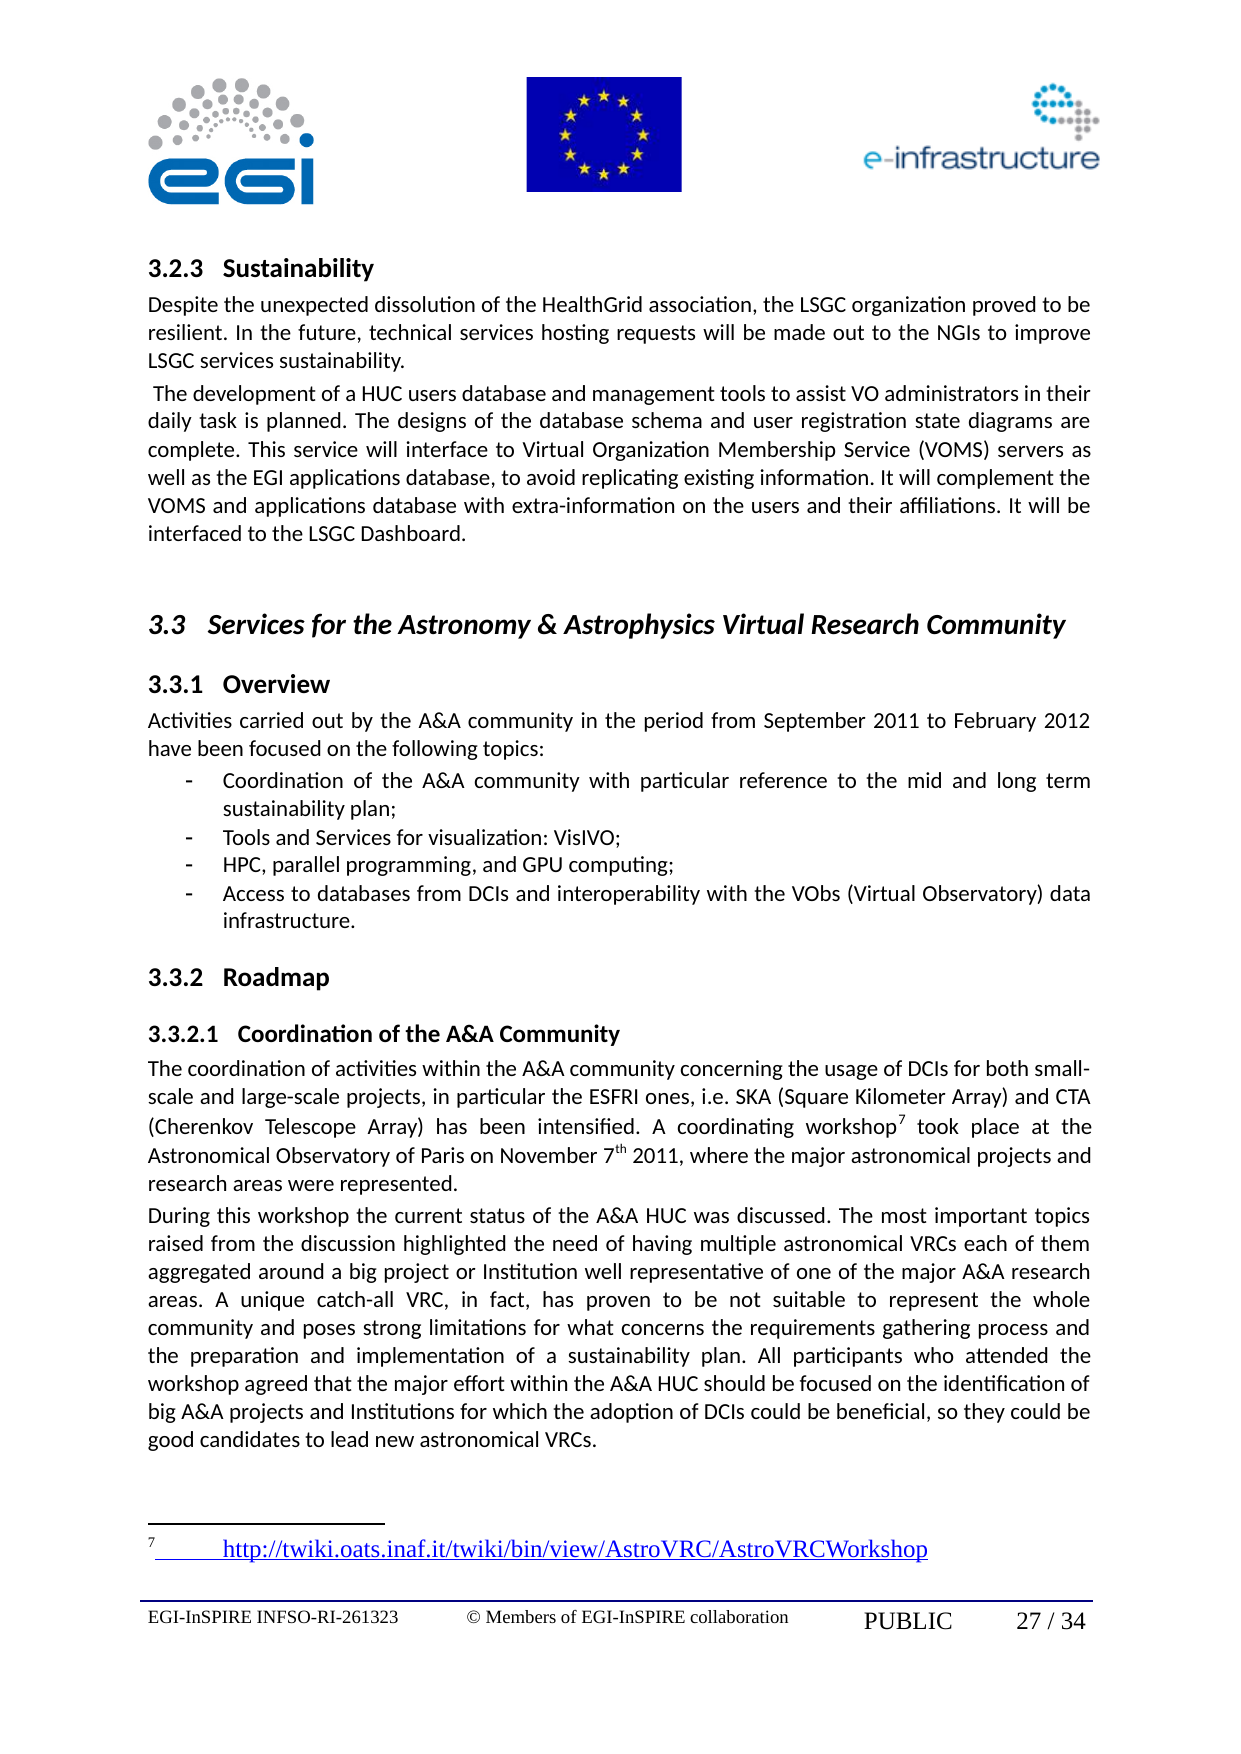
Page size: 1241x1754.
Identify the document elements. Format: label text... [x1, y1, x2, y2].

picture [526, 77, 682, 192]
picture [147, 77, 315, 206]
picture [858, 77, 1106, 176]
list HPC, parallel programming, and GPU computing; [185, 851, 1092, 879]
text Activities carried out by the A&A community in the period from September 2011 to February 2012 have been focused on the following topics: [148, 706, 1092, 762]
subtitle Roadmap [148, 960, 1092, 993]
subtitle Overview [148, 667, 1092, 700]
subtitle Services for the Astronomy & Astrophysics Virtual Research Community [148, 606, 1092, 642]
subtitle Coordination of the A&A Community [148, 1018, 1092, 1048]
text The development of a HUC users database and management tools to assist VO administrators in their daily task is planned. The designs of the database schema and user registration state diagrams are complete. This service will interface to Virtual Organization Membership Service (VOMS) servers as well as the EGI applications database, to avoid replicating existing information. It will complement the VOMS and applications database with extra-information on the users and their affiliations. It will be interfaced to the LSGC Dashboard. [148, 379, 1092, 547]
text Despite the unexpected dissolution of the HealthGrid association, the LSGC organization proved to be resilient. In the future, technical services hosting requests will be made out to the NGIs to improve LSGC services sustainability. [148, 290, 1092, 374]
subtitle Sustainability [148, 251, 1092, 284]
list Coordination of the A&A community with particular reference to the mid and long term sustainability plan; [185, 767, 1092, 823]
text During this workshop the current status of the A&A HUC was discussed. The most important topics raised from the discussion highlighted the need of having multiple astronomical VRCs each of them aggregated around a big project or Institution well representative of one of the major A&A research areas. A unique catch-all VRC, in fact, has proven to be not suitable to represent the whole community and poses strong limitations for what concerns the requirements gathering process and the preparation and implementation of a sustainability plan. All participants who attended the workshop agreed that the major effort within the A&A HUC should be focused on the identification of big A&A projects and Institutions for which the adoption of DCIs could be beneficial, so they could be good candidates to lead new astronomical VRCs. [148, 1201, 1092, 1453]
text The coordination of activities within the A&A community concerning the usage of DCIs for both small-scale and large-scale projects, in particular the ESFRI ones, i.e. SKA (Square Kilometer Array) and CTA (Cherenkov Telescope Array) has been intensified. A coordinating workshop took place at the Astronomical Observatory of Paris on November 7th 2011, where the major astronomical projects and research areas were represented. [148, 1054, 1092, 1197]
list Access to databases from DCIs and interoperability with the VObs (Virtual Observatory) data infrastructure. [185, 879, 1092, 935]
list Tools and Services for visualization: VisIVO; [185, 823, 1092, 851]
